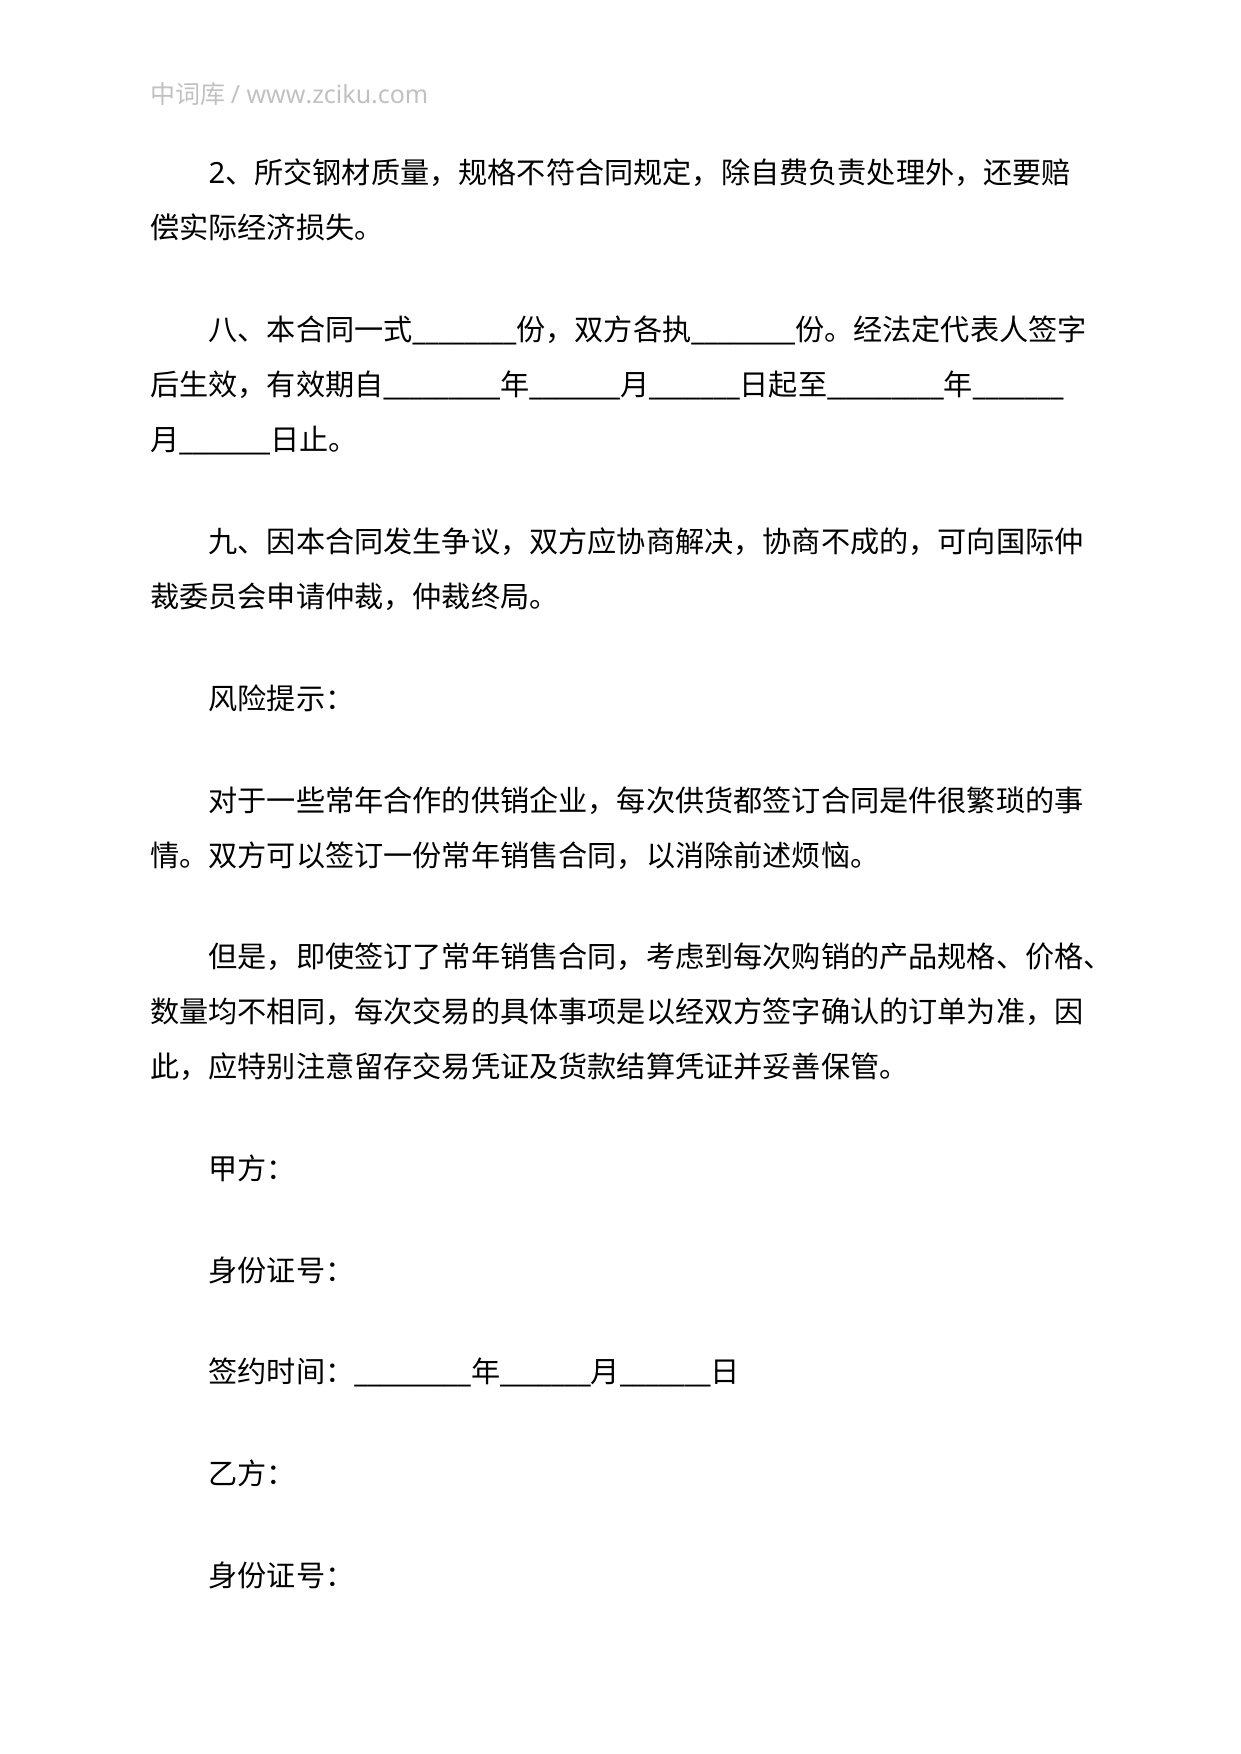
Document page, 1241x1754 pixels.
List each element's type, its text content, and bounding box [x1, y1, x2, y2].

text 签约时间：_________年_______月_______日 [150, 1349, 1090, 1391]
text 对于一些常年合作的供销企业，每次供货都签订合同是件很繁琐的事情。双方可以签订一份常年销售合同，以消除前述烦恼。 [150, 777, 1090, 874]
text 九、因本合同发生争议，双方应协商解决，协商不成的，可向国际仲裁委员会申请仲裁，仲裁终局。 [150, 519, 1090, 616]
text 八、本合同一式________份，双方各执________份。经法定代表人签字后生效，有效期自_________年_______月_______日起至_________年_______月_______日止。 [150, 307, 1090, 459]
text 乙方： [150, 1451, 1090, 1493]
text 身份证号： [150, 1553, 1090, 1595]
text 甲方： [150, 1145, 1090, 1188]
text 身份证号： [150, 1247, 1090, 1289]
text 但是，即使签订了常年销售合同，考虑到每次购销的产品规格、价格、数量均不相同，每次交易的具体事项是以经双方签字确认的订单为准，因此，应特别注意留存交易凭证及货款结算凭证并妥善保管。 [150, 934, 1090, 1086]
text 风险提示： [150, 675, 1090, 718]
text 2、所交钢材质量，规格不符合同规定，除自费负责处理外，还要赔偿实际经济损失。 [150, 150, 1090, 247]
